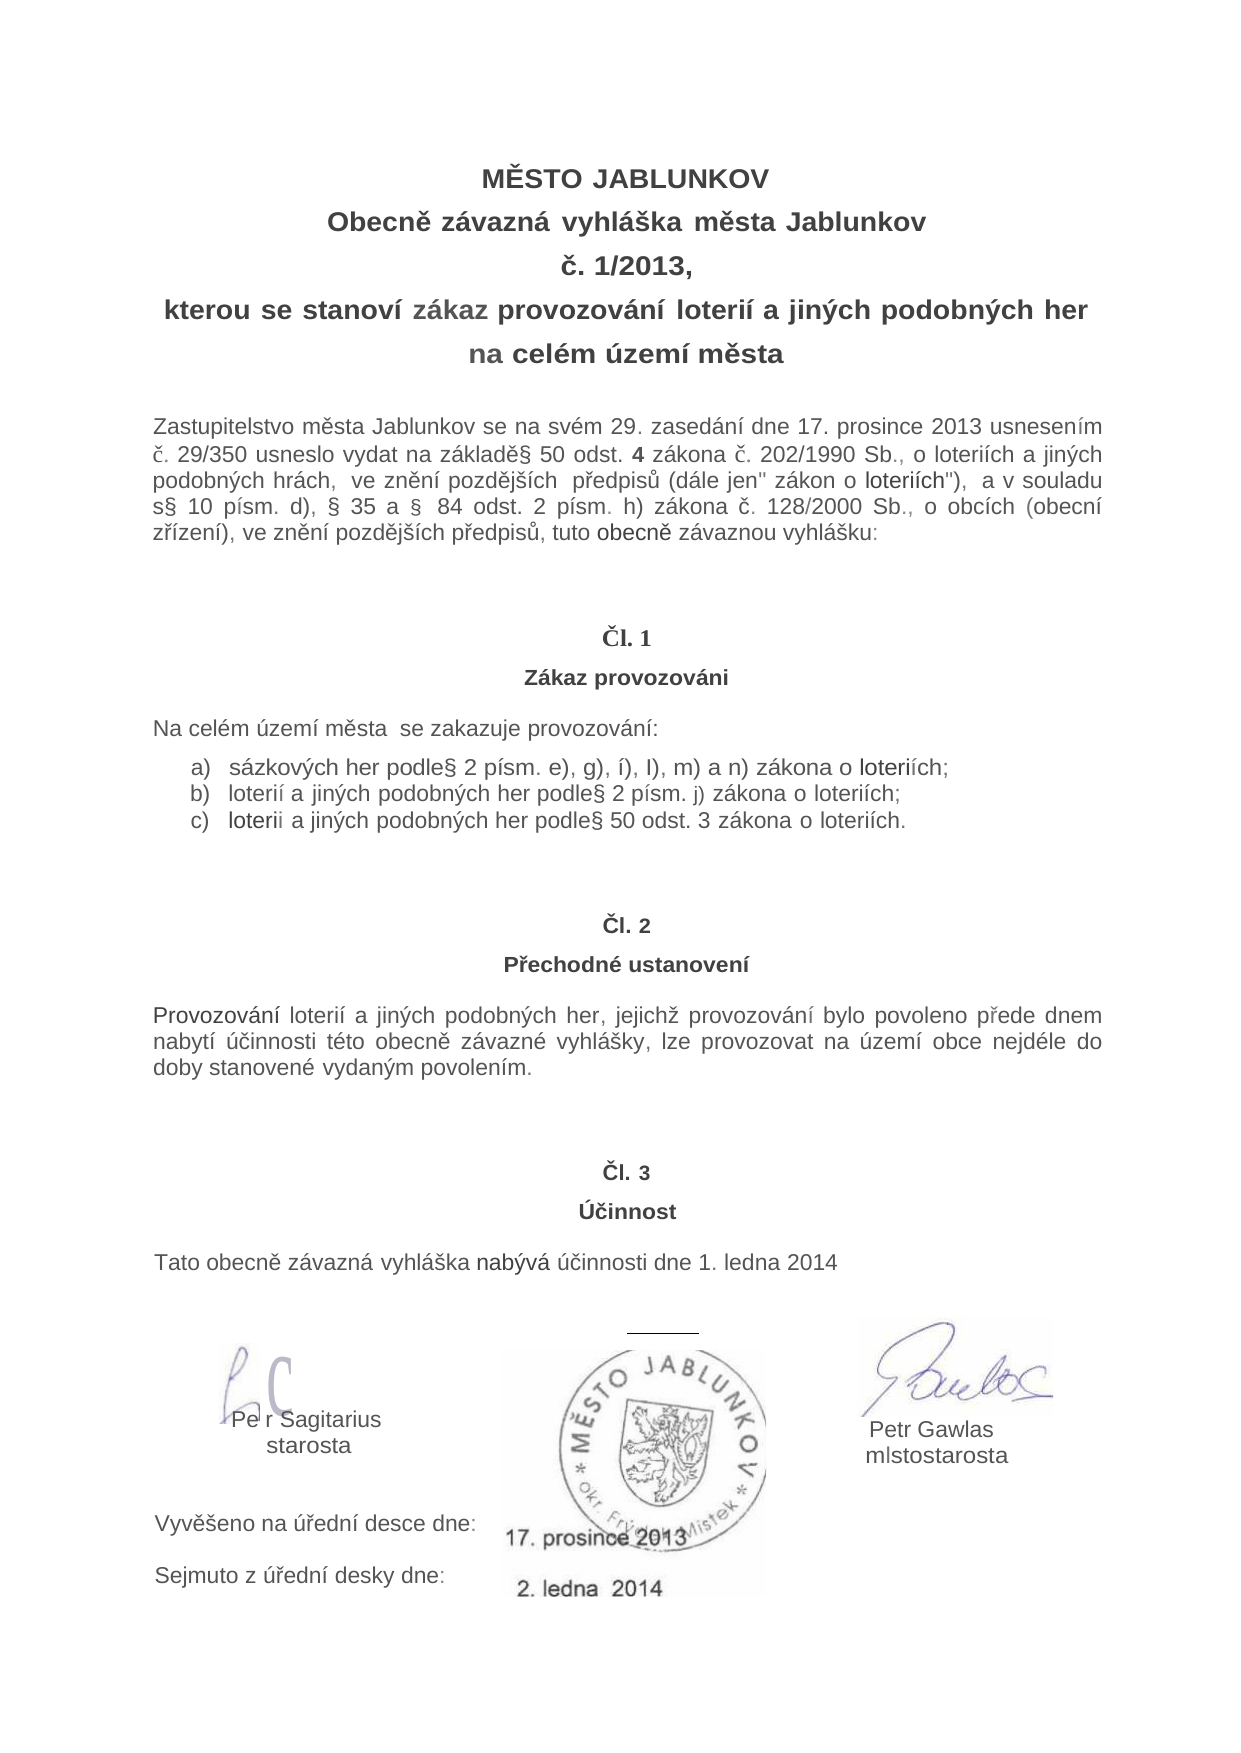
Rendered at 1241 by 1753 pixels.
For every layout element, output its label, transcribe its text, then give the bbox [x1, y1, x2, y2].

text Čl. 3 [479, 1160, 773, 1185]
text Pe r Sagitarius starosta [231, 1407, 382, 1458]
text Čl. 2 [324, 913, 928, 938]
picture [502, 1350, 767, 1597]
text Zákaz provozováni [479, 665, 774, 690]
text Tato obecně závazná vyhláška nabývá účinnosti dne 1. ledna 2014 [154, 1249, 839, 1276]
picture [218, 1343, 260, 1424]
text Čl. 1 [479, 624, 774, 651]
text Obecně závazná vyhláška města Jablunkov č. 1/2013, [325, 206, 928, 281]
picture [857, 1317, 1054, 1417]
text Na celém území města se zakazuje provozování: [153, 715, 1113, 741]
list sázkových her podle§ 2 písm. e), g), í), I), m) a n) zákona o loteriích; [191, 754, 1113, 780]
list loterií a jiných podobných her podle§ 2 písm. j) zákona o loteriích; [190, 780, 1113, 806]
text Vyvěšeno na úřední desce dne: Sejmuto z úřední desky dne: [154, 1510, 479, 1589]
text kterou se stanoví zákaz provozování loterií a jiných podobných her na celém území města [161, 294, 1090, 369]
text Provozování loterií a jiných podobných her, jejichž provozování bylo povoleno přede dnem nabytí účinnosti této obecně závazné vyhlášky, lze provozovat na území obce nejdéle do doby stanovené vydaným povolením. [153, 1003, 1103, 1080]
list loterii a jiných podobných her podle§ 50 odst. 3 zákona o loteriích. [190, 807, 1113, 833]
text MĚSTO JABLUNKOV [479, 163, 772, 195]
text Účinnost [479, 1199, 776, 1224]
text Přechodné ustanovení [479, 951, 773, 977]
text Zastupitelstvo města Jablunkov se na svém 29. zasedání dne 17. prosince 2013 usnesením č. 29/350 usneslo vydat na základě§ 50 odst. 4 zákona č. 202/1990 Sb., o loteriích a jiných podobných hrách, ve znění pozdějších předpisů (dále jen" zákon o loteriích"), a v souladu s§ 10 písm. d), § 35 a § 84 odst. 2 písm. h) zákona č. 128/2000 Sb., o obcích (obecní zřízení), ve znění pozdějších předpisů, tuto obecně závaznou vyhlášku: [152, 414, 1102, 545]
